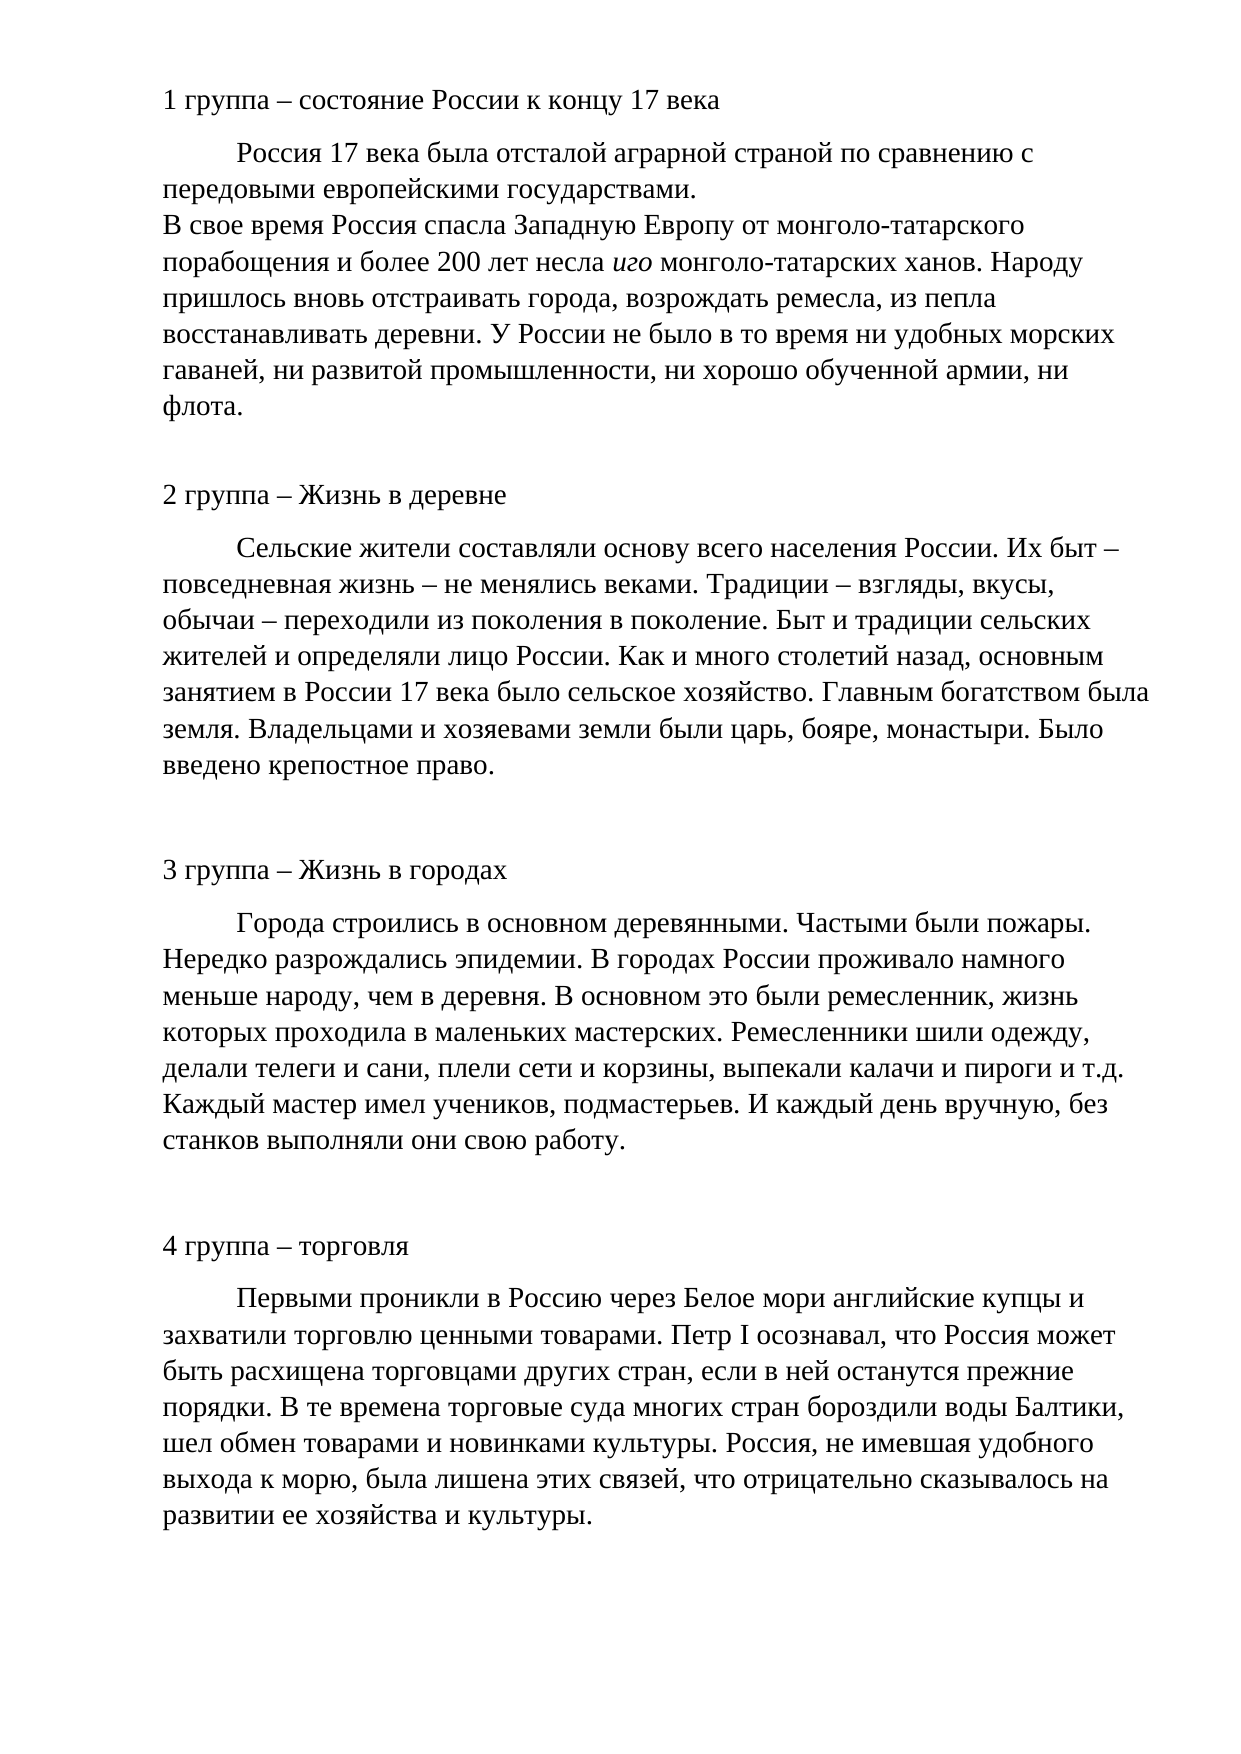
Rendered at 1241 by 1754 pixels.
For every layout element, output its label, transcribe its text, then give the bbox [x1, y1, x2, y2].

text 3 группа – Жизнь в городах [162, 852, 1152, 886]
text Города строились в основном деревянными. Частыми были пожары. Нередко разрождались эпидемии. В городах России проживало намного меньше народу, чем в деревня. В основном это были ремесленник, жизнь которых проходила в маленьких мастерских. Ремесленники шили одежду, делали телеги и сани, плели сети и корзины, выпекали калачи и пироги и т.д. Каждый мастер имел учеников, подмастерьев. И каждый день вручную, без станков выполняли они свою работу. [162, 905, 1152, 1156]
text Первыми проникли в Россию через Белое мори английские купцы и захватили торговлю ценными товарами. Петр I осознавал, что Россия может быть расхищена торговцами других стран, если в ней останутся прежние порядки. В те времена торговые суда многих стран бороздили воды Балтики, шел обмен товарами и новинками культуры. Россия, не имевшая удобного выхода к морю, была лишена этих связей, что отрицательно сказывалось на развитии ее хозяйства и культуры. [162, 1281, 1152, 1531]
text Россия 17 века была отсталой аграрной страной по сравнению с передовыми европейскими государствами. [162, 135, 1152, 205]
text 4 группа – торговля [162, 1228, 1152, 1261]
text В свое время Россия спасла Западную Европу от монголо-татарского порабощения и более 200 лет несла иго монголо-татарских ханов. Народу пришлось вновь отстраивать города, возрождать ремесла, из пепла восстанавливать деревни. У России не было в то время ни удобных морских гаваней, ни развитой промышленности, ни хорошо обученной армии, ни флота. [162, 207, 1152, 422]
text Сельские жители составляли основу всего населения России. Их быт – повседневная жизнь – не менялись веками. Традиции – взгляды, вкусы, обычаи – переходили из поколения в поколение. Быт и традиции сельских жителей и определяли лицо России. Как и много столетий назад, основным занятием в России 17 века было сельское хозяйство. Главным богатством была земля. Владельцами и хозяевами земли были царь, бояре, монастыри. Было введено крепостное право. [162, 530, 1152, 780]
text 2 группа – Жизнь в деревне [162, 477, 1152, 511]
text 1 группа – состояние России к концу 17 века [162, 82, 1152, 116]
